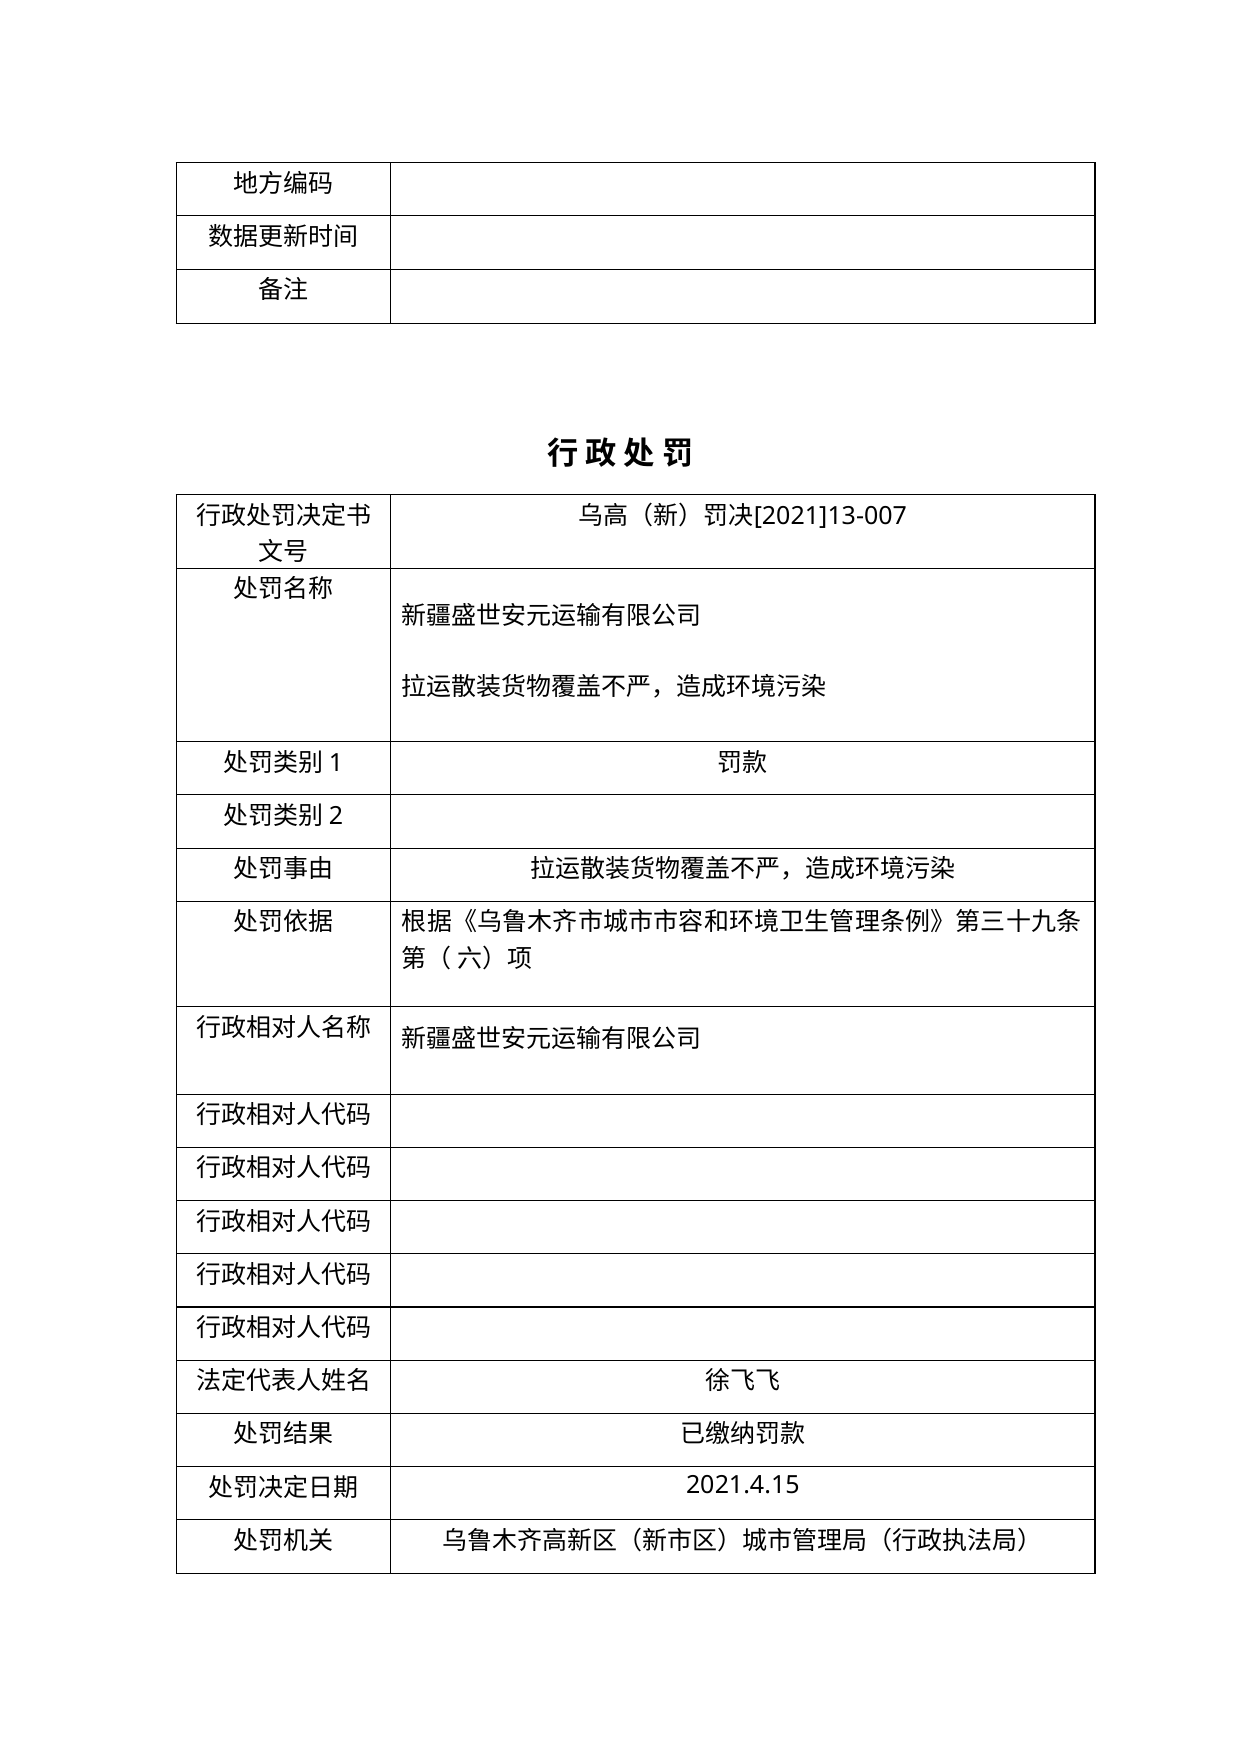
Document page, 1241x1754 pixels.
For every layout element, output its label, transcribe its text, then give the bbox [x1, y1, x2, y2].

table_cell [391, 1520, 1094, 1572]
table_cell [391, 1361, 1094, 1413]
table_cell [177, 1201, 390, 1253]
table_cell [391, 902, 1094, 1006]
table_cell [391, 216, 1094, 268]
text 行 政 处 罚 [187, 428, 1053, 473]
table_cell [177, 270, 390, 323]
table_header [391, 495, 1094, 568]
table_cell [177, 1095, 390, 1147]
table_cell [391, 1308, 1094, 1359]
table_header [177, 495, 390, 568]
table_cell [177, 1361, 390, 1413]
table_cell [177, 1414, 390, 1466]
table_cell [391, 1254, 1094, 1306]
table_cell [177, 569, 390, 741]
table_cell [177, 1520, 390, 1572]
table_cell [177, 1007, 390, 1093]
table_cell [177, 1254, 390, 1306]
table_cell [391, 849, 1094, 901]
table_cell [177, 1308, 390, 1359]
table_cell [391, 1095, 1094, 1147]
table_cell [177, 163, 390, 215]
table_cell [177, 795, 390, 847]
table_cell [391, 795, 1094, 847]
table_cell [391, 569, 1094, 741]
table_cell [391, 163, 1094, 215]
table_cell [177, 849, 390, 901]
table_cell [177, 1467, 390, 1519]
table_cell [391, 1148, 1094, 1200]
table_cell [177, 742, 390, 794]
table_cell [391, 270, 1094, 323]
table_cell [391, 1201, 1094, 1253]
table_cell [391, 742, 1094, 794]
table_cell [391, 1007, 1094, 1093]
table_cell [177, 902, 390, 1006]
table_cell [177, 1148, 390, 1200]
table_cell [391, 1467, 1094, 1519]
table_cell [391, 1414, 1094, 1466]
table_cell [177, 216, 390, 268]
